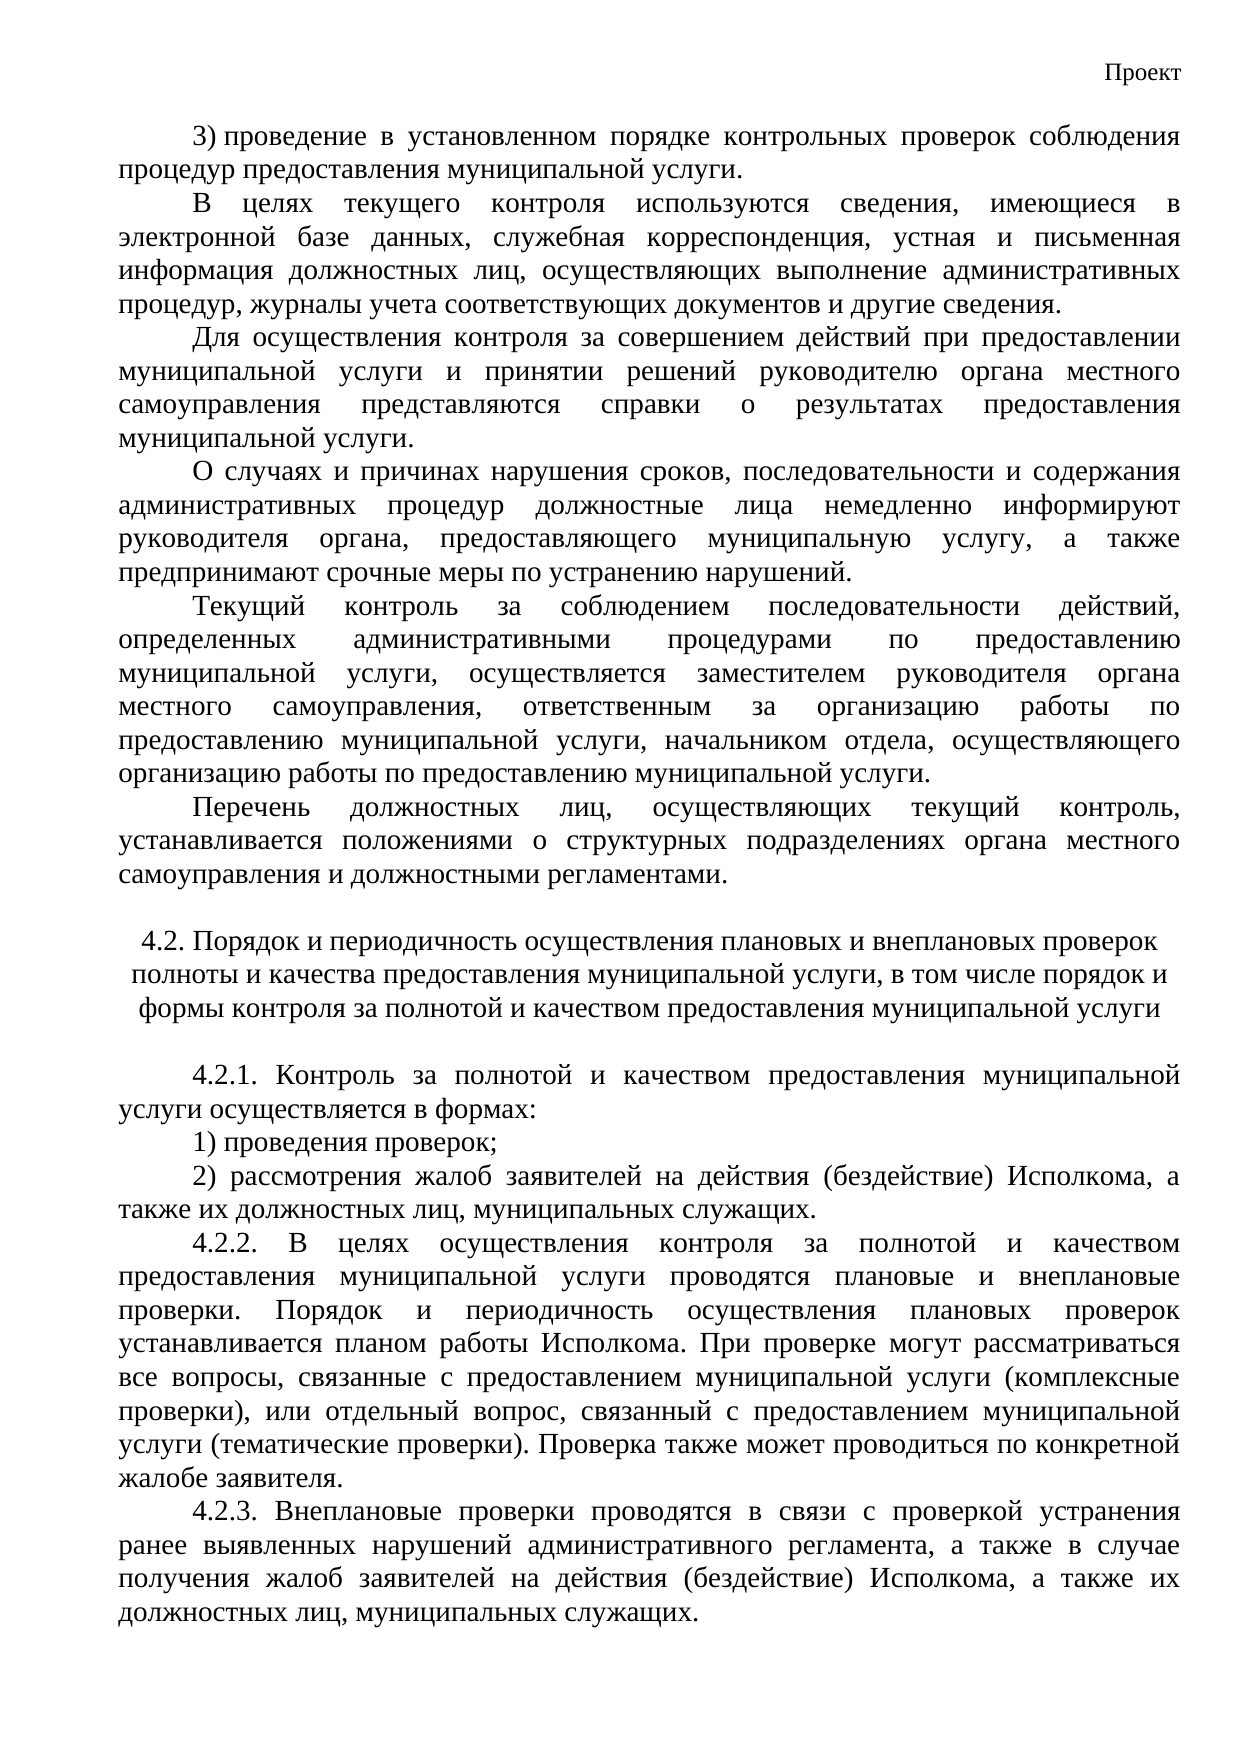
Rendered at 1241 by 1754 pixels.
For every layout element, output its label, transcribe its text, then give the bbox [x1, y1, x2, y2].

text Для осуществления контроля за совершением действий при предоставлении муниципальной услуги и принятии решений руководителю органа местного самоуправления представляются справки о результатах предоставления муниципальной услуги. [118, 319, 1181, 453]
text 3) проведение в установленном порядке контрольных проверок соблюдения процедур предоставления муниципальной услуги. [118, 118, 1181, 185]
text Перечень должностных лиц, осуществляющих текущий контроль, устанавливается положениями о структурных подразделениях органа местного самоуправления и должностными регламентами. [118, 789, 1181, 889]
text Текущий контроль за соблюдением последовательности действий, определенных административными процедурами по предоставлению муниципальной услуги, осуществляется заместителем руководителя органа местного самоуправления, ответственным за организацию работы по предоставлению муниципальной услуги, начальником отдела, осуществляющего организацию работы по предоставлению муниципальной услуги. [118, 588, 1181, 789]
text О случаях и причинах нарушения сроков, последовательности и содержания административных процедур должностные лица немедленно информируют руководителя органа, предоставляющего муниципальную услугу, а также предпринимают срочные меры по устранению нарушений. [118, 453, 1181, 588]
text 4.2.1. Контроль за полнотой и качеством предоставления муниципальной услуги осуществляется в формах: [118, 1057, 1181, 1124]
text 4.2. Порядок и периодичность осуществления плановых и внеплановых проверок полноты и качества предоставления муниципальной услуги, в том числе порядок и формы контроля за полнотой и качеством предоставления муниципальной услуги [118, 923, 1181, 1024]
text В целях текущего контроля используются сведения, имеющиеся в электронной базе данных, служебная корреспонденция, устная и письменная информация должностных лиц, осуществляющих выполнение административных процедур, журналы учета соответствующих документов и другие сведения. [118, 185, 1181, 319]
text 4.2.2. В целях осуществления контроля за полнотой и качеством предоставления муниципальной услуги проводятся плановые и внеплановые проверки. Порядок и периодичность осуществления плановых проверок устанавливается планом работы Исполкома. При проверке могут рассматриваться все вопросы, связанные с предоставлением муниципальной услуги (комплексные проверки), или отдельный вопрос, связанный с предоставлением муниципальной услуги (тематические проверки). Проверка также может проводиться по конкретной жалобе заявителя. [118, 1225, 1181, 1493]
text 2) рассмотрения жалоб заявителей на действия (бездействие) Исполкома, а также их должностных лиц, муниципальных служащих. [118, 1158, 1181, 1225]
text 1) проведения проверок; [118, 1124, 1181, 1158]
text 4.2.3. Внеплановые проверки проводятся в связи с проверкой устранения ранее выявленных нарушений административного регламента, а также в случае получения жалоб заявителей на действия (бездействие) Исполкома, а также их должностных лиц, муниципальных служащих. [118, 1493, 1181, 1627]
